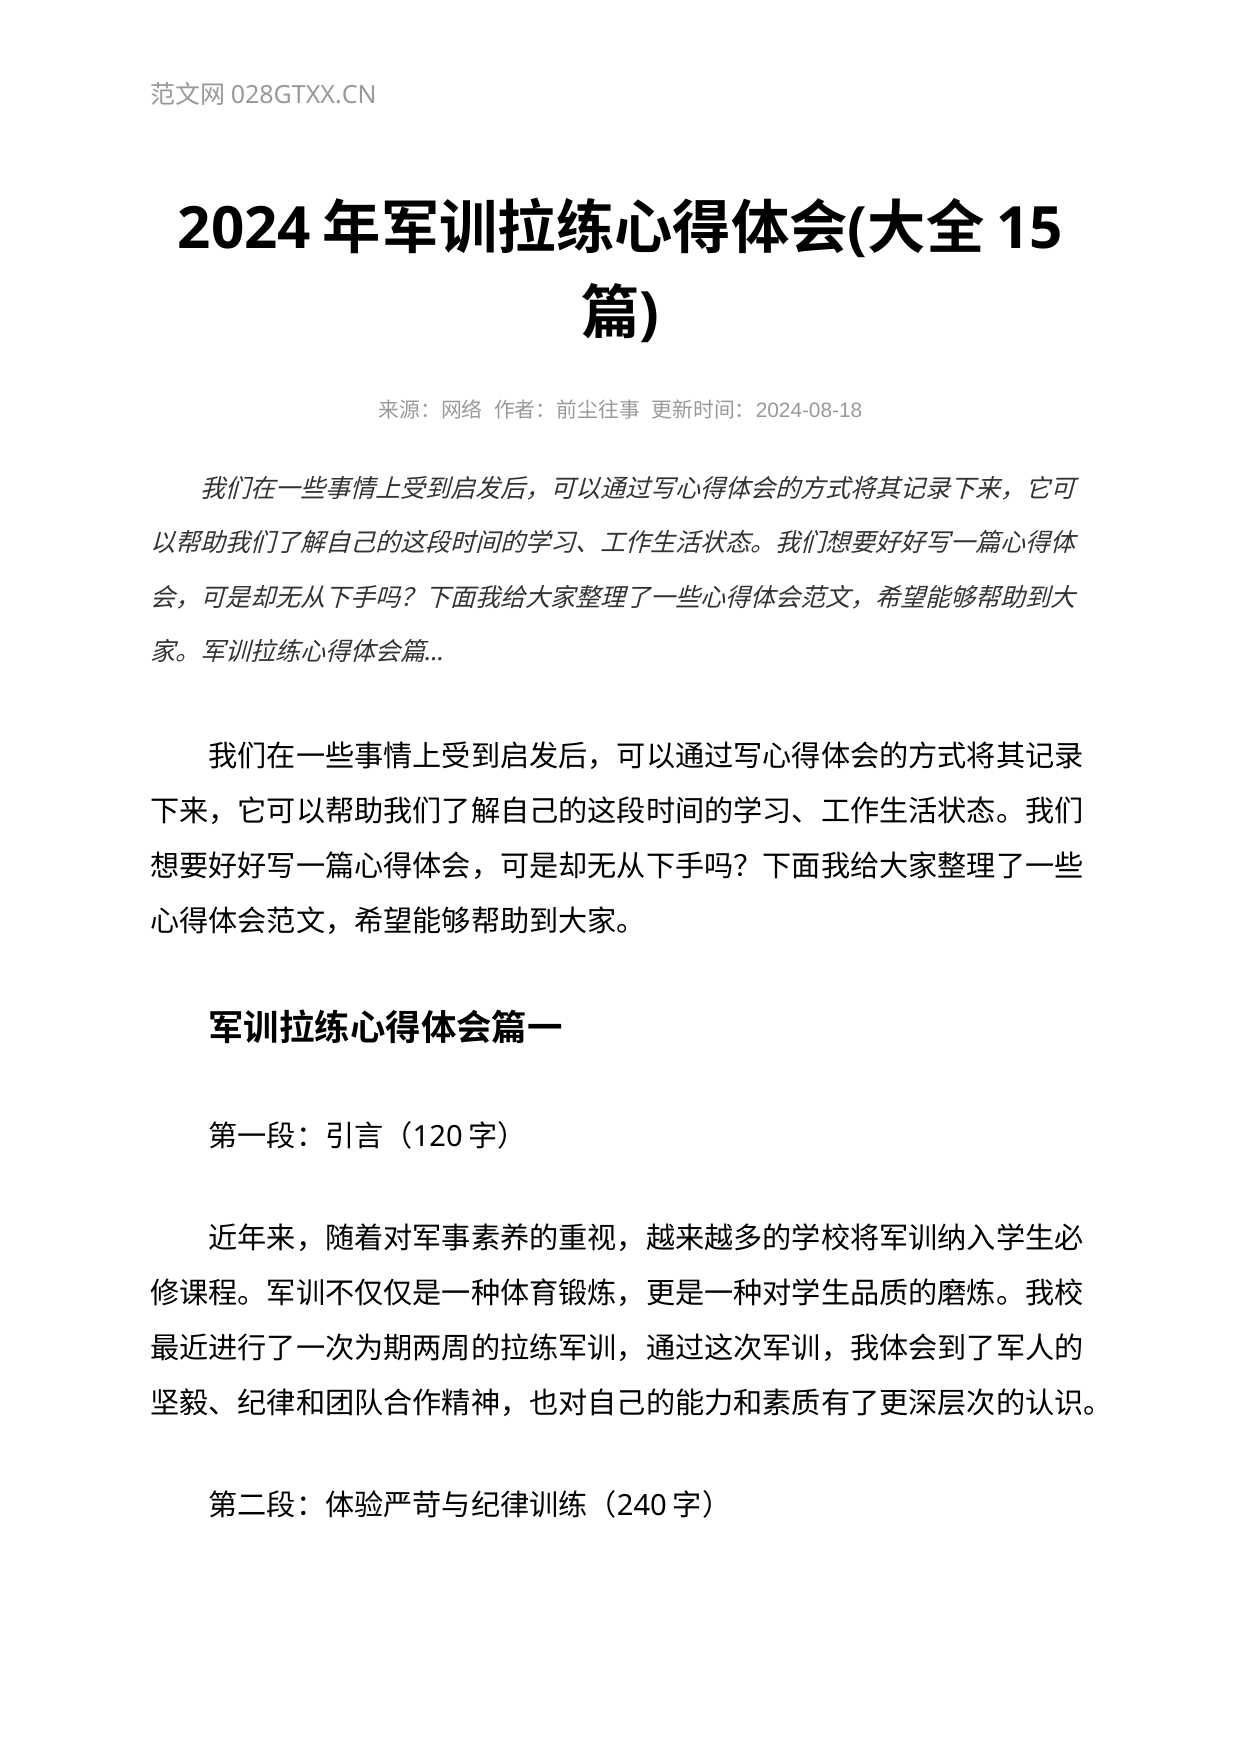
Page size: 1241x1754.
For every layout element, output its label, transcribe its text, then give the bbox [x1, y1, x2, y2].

text 第二段：体验严苛与纪律训练（240字） [150, 1481, 1090, 1524]
text 军训拉练心得体会篇一 [150, 999, 1090, 1051]
subtitle 2024年军训拉练心得体会(大全15篇) [150, 181, 1090, 351]
text 我们在一些事情上受到启发后，可以通过写心得体会的方式将其记录下来，它可以帮助我们了解自己的这段时间的学习、工作生活状态。我们想要好好写一篇心得体会，可是却无从下手吗？下面我给大家整理了一些心得体会范文，希望能够帮助到大家。 [150, 733, 1090, 940]
text 近年来，随着对军事素养的重视，越来越多的学校将军训纳入学生必修课程。军训不仅仅是一种体育锻炼，更是一种对学生品质的磨炼。我校最近进行了一次为期两周的拉练军训，通过这次军训，我体会到了军人的坚毅、纪律和团队合作精神，也对自己的能力和素质有了更深层次的认识。 [150, 1215, 1090, 1422]
text 来源：网络 作者：前尘往事 更新时间：2024-08-18 [150, 398, 1090, 422]
text 第一段：引言（120字） [150, 1113, 1090, 1155]
text 我们在一些事情上受到启发后，可以通过写心得体会的方式将其记录下来，它可以帮助我们了解自己的这段时间的学习、工作生活状态。我们想要好好写一篇心得体会，可是却无从下手吗？下面我给大家整理了一些心得体会范文，希望能够帮助到大家。军训拉练心得体会篇... [150, 468, 1090, 668]
